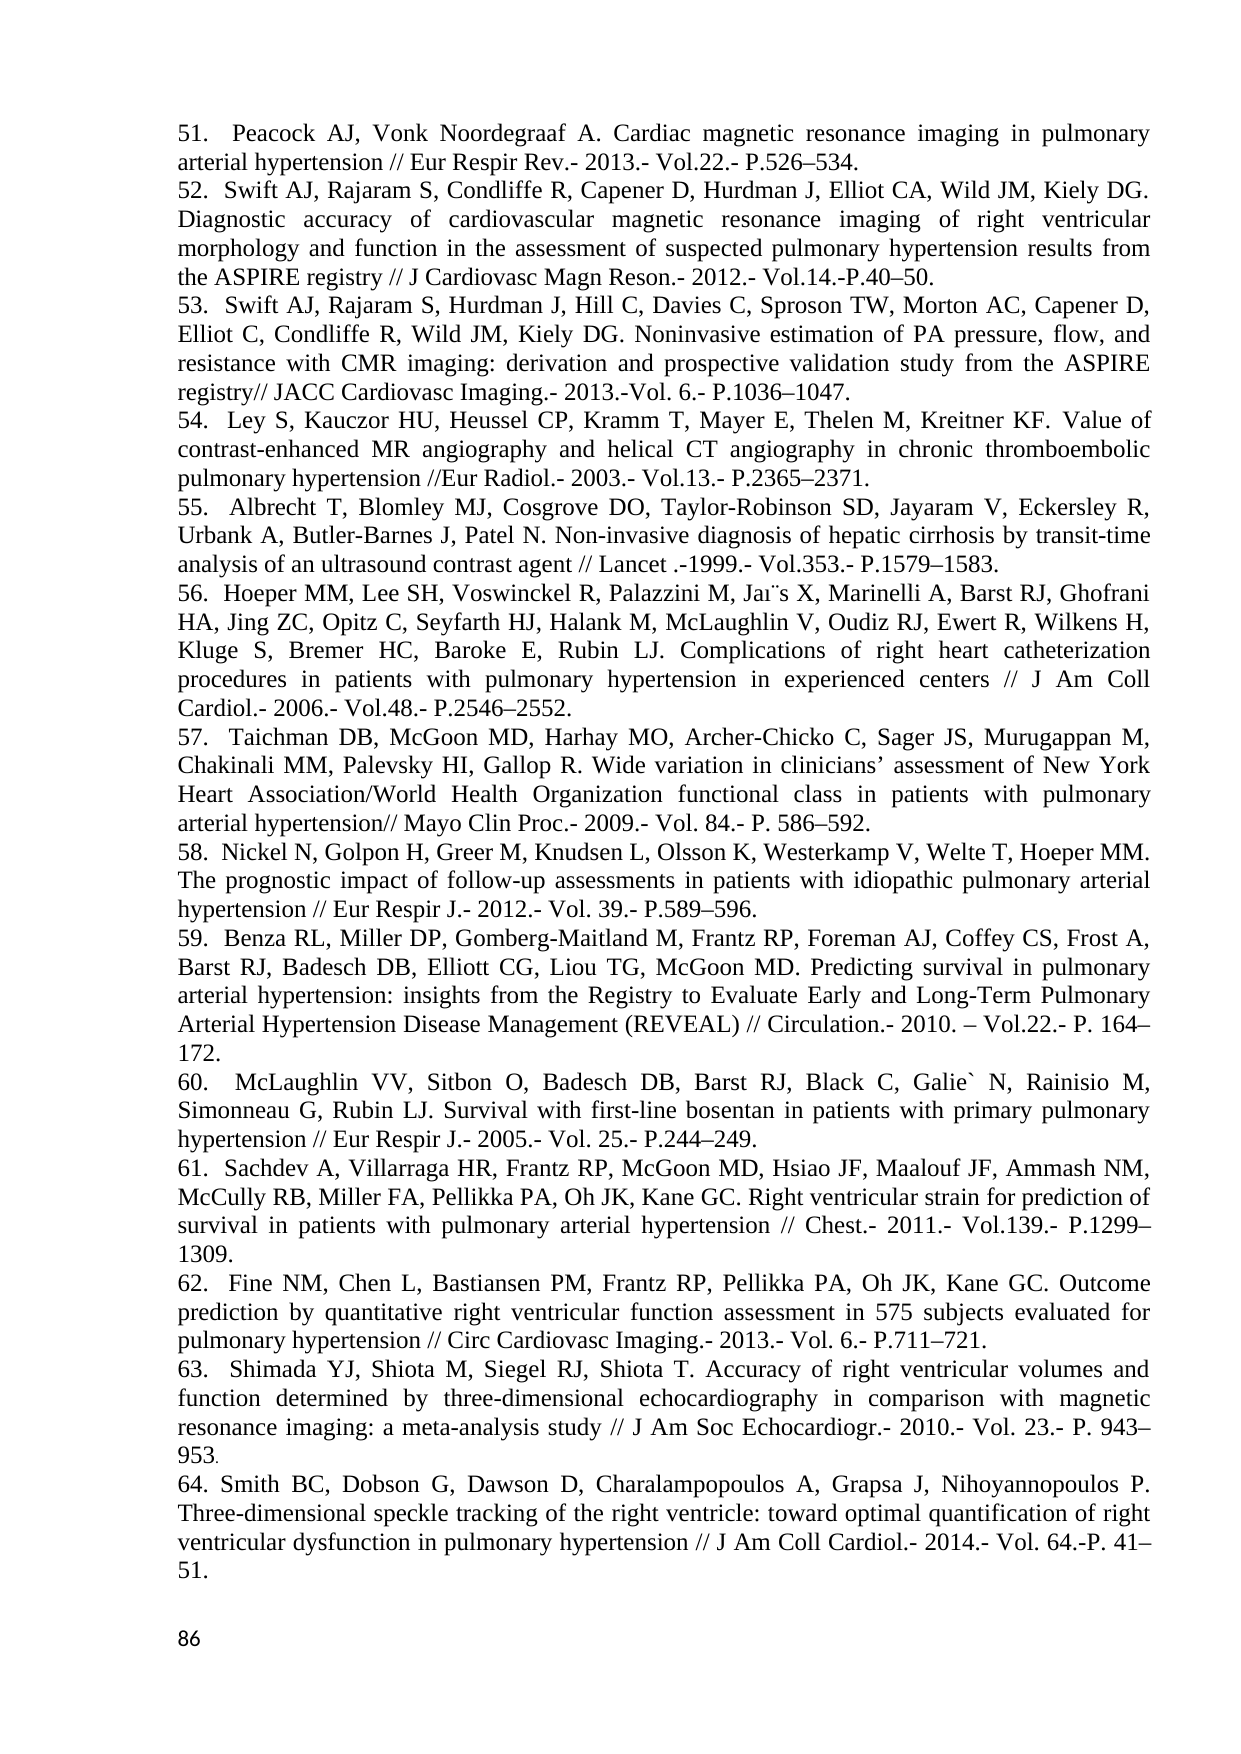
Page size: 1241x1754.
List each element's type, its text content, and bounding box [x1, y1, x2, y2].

text 57. Taichman DB, McGoon MD, Harhay MO, Archer-Chicko C, Sager JS, Murugappan M, Chakinali MM, Palevsky HI, Gallop R. Wide variation in clinicians’ assessment of New York Heart Association/World Health Organization functional class in patients with pulmonary arterial hypertension// Mayo Clin Proc.- 2009.- Vol. 84.- P. 586–592. [177, 722, 1152, 837]
text 56. Hoeper MM, Lee SH, Voswinckel R, Palazzini M, Jaı¨s X, Marinelli A, Barst RJ, Ghofrani HA, Jing ZC, Opitz C, Seyfarth HJ, Halank M, McLaughlin V, Oudiz RJ, Ewert R, Wilkens H, Kluge S, Bremer HC, Baroke E, Rubin LJ. Complications of right heart catheterization procedures in patients with pulmonary hypertension in experienced centers // J Am Coll Cardiol.- 2006.- Vol.48.- P.2546–2552. [177, 578, 1152, 722]
text 62. Fine NM, Chen L, Bastiansen PM, Frantz RP, Pellikka PA, Oh JK, Kane GC. Outcome prediction by quantitative right ventricular function assessment in 575 subjects evaluated for pulmonary hypertension // Circ Cardiovasc Imaging.- 2013.- Vol. 6.- P.711–721. [177, 1268, 1152, 1354]
text 55. Albrecht T, Blomley MJ, Cosgrove DO, Taylor-Robinson SD, Jayaram V, Eckersley R, Urbank A, Butler-Barnes J, Patel N. Non-invasive diagnosis of hepatic cirrhosis by transit-time analysis of an ultrasound contrast agent // Lancet .-1999.- Vol.353.- P.1579–1583. [177, 492, 1152, 578]
text 61. Sachdev A, Villarraga HR, Frantz RP, McGoon MD, Hsiao JF, Maalouf JF, Ammash NM, McCully RB, Miller FA, Pellikka PA, Oh JK, Kane GC. Right ventricular strain for prediction of survival in patients with pulmonary arterial hypertension // Chest.- 2011.- Vol.139.- P.1299–1309. [177, 1153, 1152, 1268]
text 64. Smith BC, Dobson G, Dawson D, Charalampopoulos A, Grapsa J, Nihoyannopoulos P. Three-dimensional speckle tracking of the right ventricle: toward optimal quantification of right ventricular dysfunction in pulmonary hypertension // J Am Coll Cardiol.- 2014.- Vol. 64.-P. 41–51. [177, 1469, 1152, 1584]
text 58. Nickel N, Golpon H, Greer M, Knudsen L, Olsson K, Westerkamp V, Welte T, Hoeper MM. The prognostic impact of follow-up assessments in patients with idiopathic pulmonary arterial hypertension // Eur Respir J.- 2012.- Vol. 39.- P.589–596. [177, 837, 1152, 923]
text 59. Benza RL, Miller DP, Gomberg-Maitland M, Frantz RP, Foreman AJ, Coffey CS, Frost A, Barst RJ, Badesch DB, Elliott CG, Liou TG, McGoon MD. Predicting survival in pulmonary arterial hypertension: insights from the Registry to Evaluate Early and Long-Term Pulmonary Arterial Hypertension Disease Management (REVEAL) // Circulation.- 2010. – Vol.22.- P. 164–172. [177, 923, 1152, 1067]
text 52. Swift AJ, Rajaram S, Condliffe R, Capener D, Hurdman J, Elliot CA, Wild JM, Kiely DG. Diagnostic accuracy of cardiovascular magnetic resonance imaging of right ventricular morphology and function in the assessment of suspected pulmonary hypertension results from the ASPIRE registry // J Cardiovasc Magn Reson.- 2012.- Vol.14.-P.40–50. [177, 176, 1152, 291]
text 54. Ley S, Kauczor HU, Heussel CP, Kramm T, Mayer E, Thelen M, Kreitner KF. Value of contrast-enhanced MR angiography and helical CT angiography in chronic thromboembolic pulmonary hypertension //Eur Radiol.- 2003.- Vol.13.- P.2365–2371. [177, 406, 1152, 492]
text 51. Peacock AJ, Vonk Noordegraaf A. Cardiac magnetic resonance imaging in pulmonary arterial hypertension // Eur Respir Rev.- 2013.- Vol.22.- P.526–534. [177, 118, 1152, 176]
text 60. McLaughlin VV, Sitbon O, Badesch DB, Barst RJ, Black C, Galie` N, Rainisio M, Simonneau G, Rubin LJ. Survival with first-line bosentan in patients with primary pulmonary hypertension // Eur Respir J.- 2005.- Vol. 25.- P.244–249. [177, 1067, 1152, 1153]
text 53. Swift AJ, Rajaram S, Hurdman J, Hill C, Davies C, Sproson TW, Morton AC, Capener D, Elliot C, Condliffe R, Wild JM, Kiely DG. Noninvasive estimation of PA pressure, flow, and resistance with CMR imaging: derivation and prospective validation study from the ASPIRE registry// JACC Cardiovasc Imaging.- 2013.-Vol. 6.- P.1036–1047. [177, 291, 1152, 406]
text 63. Shimada YJ, Shiota M, Siegel RJ, Shiota T. Accuracy of right ventricular volumes and function determined by three-dimensional echocardiography in comparison with magnetic resonance imaging: a meta-analysis study // J Am Soc Echocardiogr.- 2010.- Vol. 23.- P. 943–953. [177, 1354, 1152, 1469]
